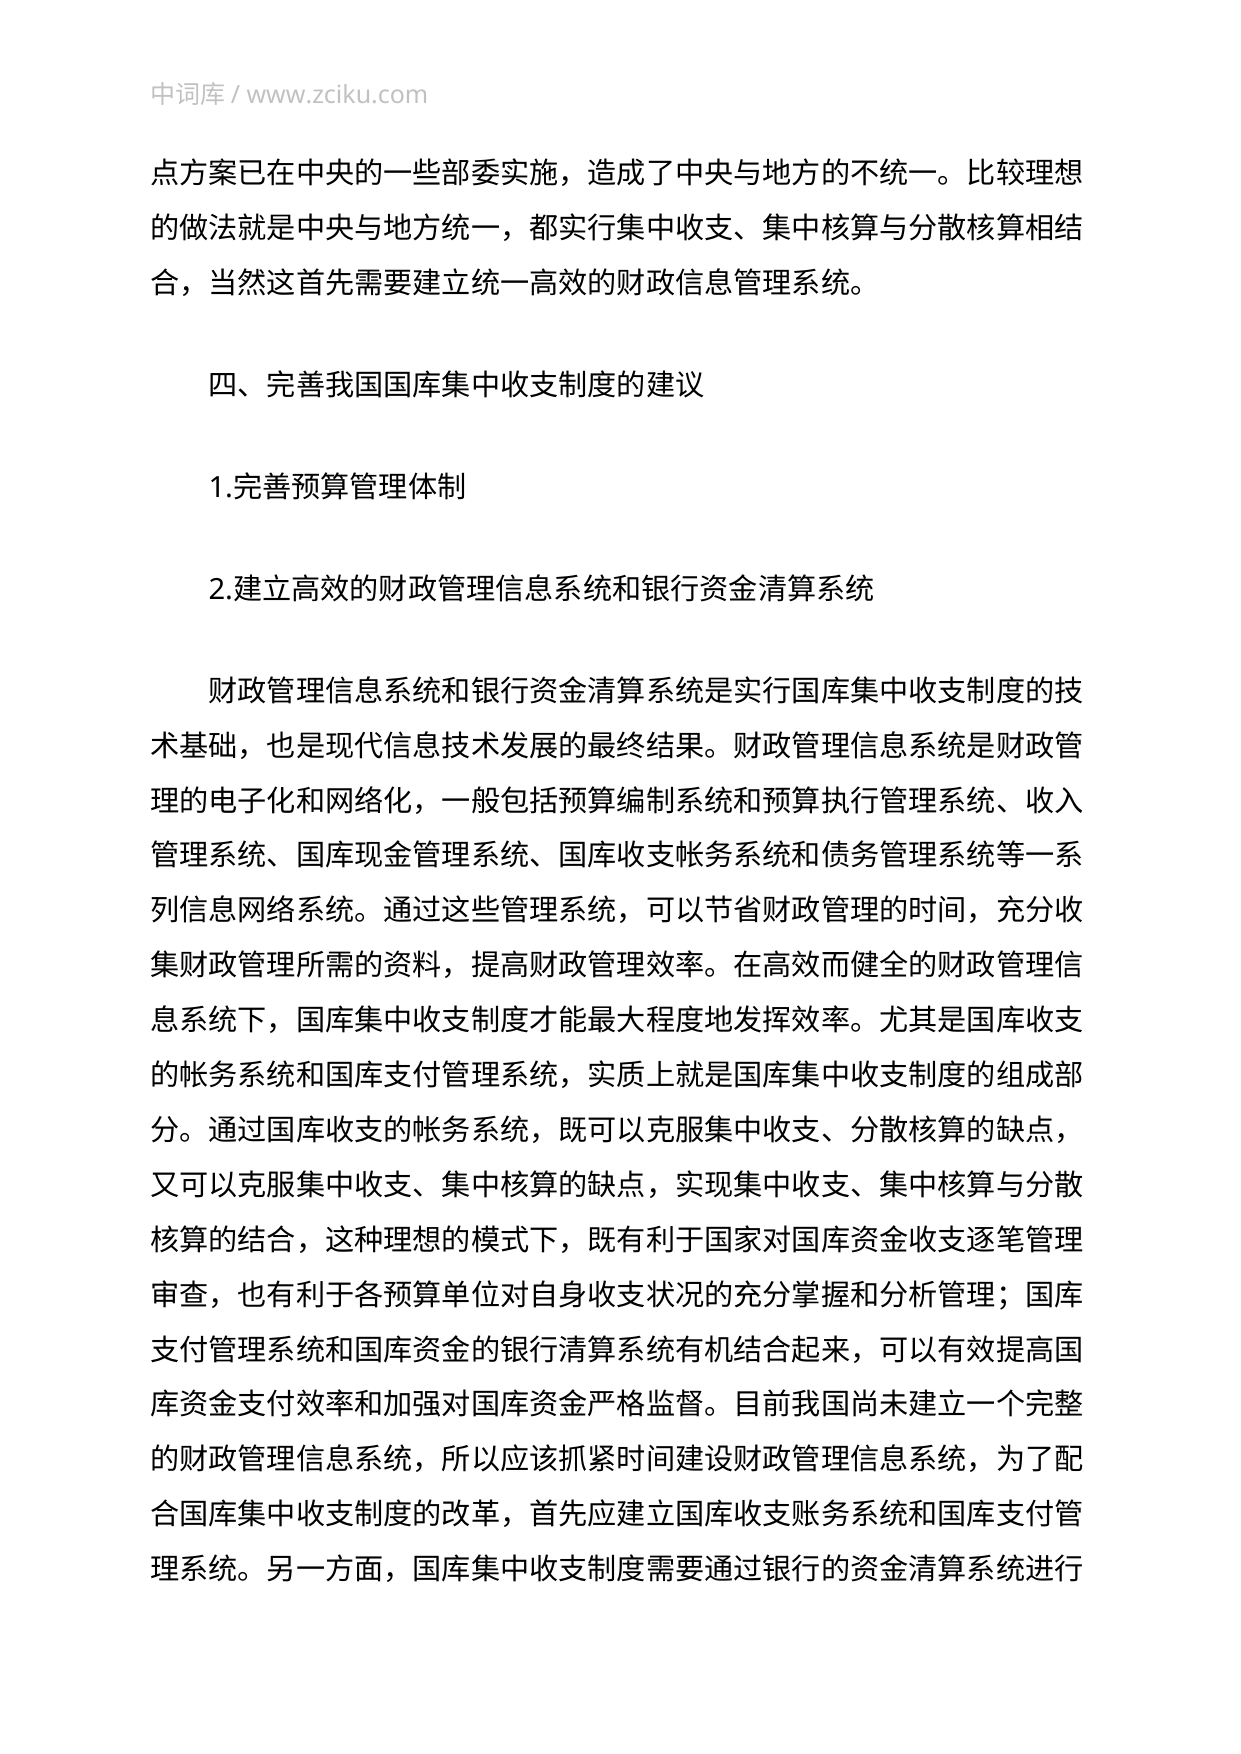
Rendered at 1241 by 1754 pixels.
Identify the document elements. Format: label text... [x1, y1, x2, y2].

text 1.完善预算管理体制 [150, 463, 1090, 506]
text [150, 667, 1090, 1588]
text 2.建立高效的财政管理信息系统和银行资金清算系统 [150, 565, 1090, 608]
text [150, 150, 1090, 302]
text 四、完善我国国库集中收支制度的建议 [150, 362, 1090, 404]
